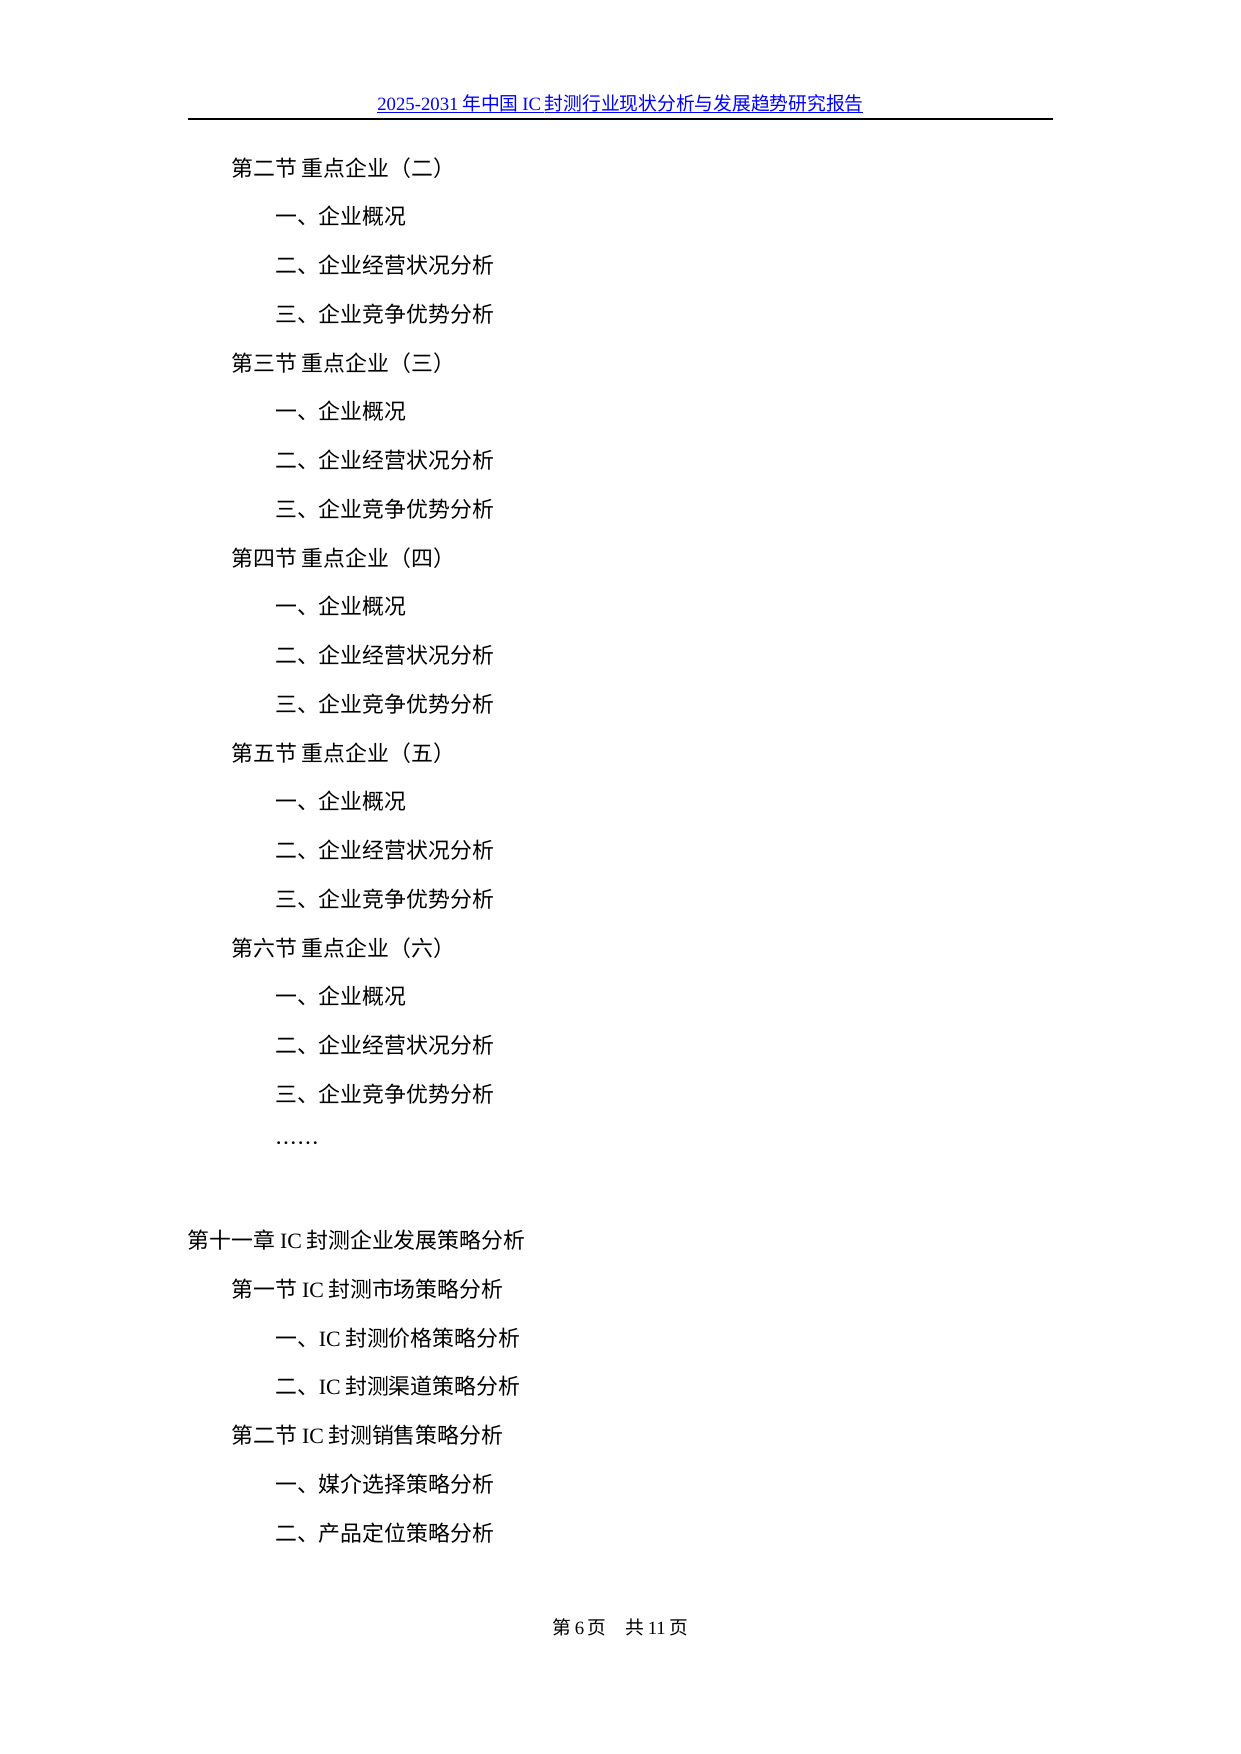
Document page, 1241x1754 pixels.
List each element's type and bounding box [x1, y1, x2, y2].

text [187, 150, 1053, 1548]
